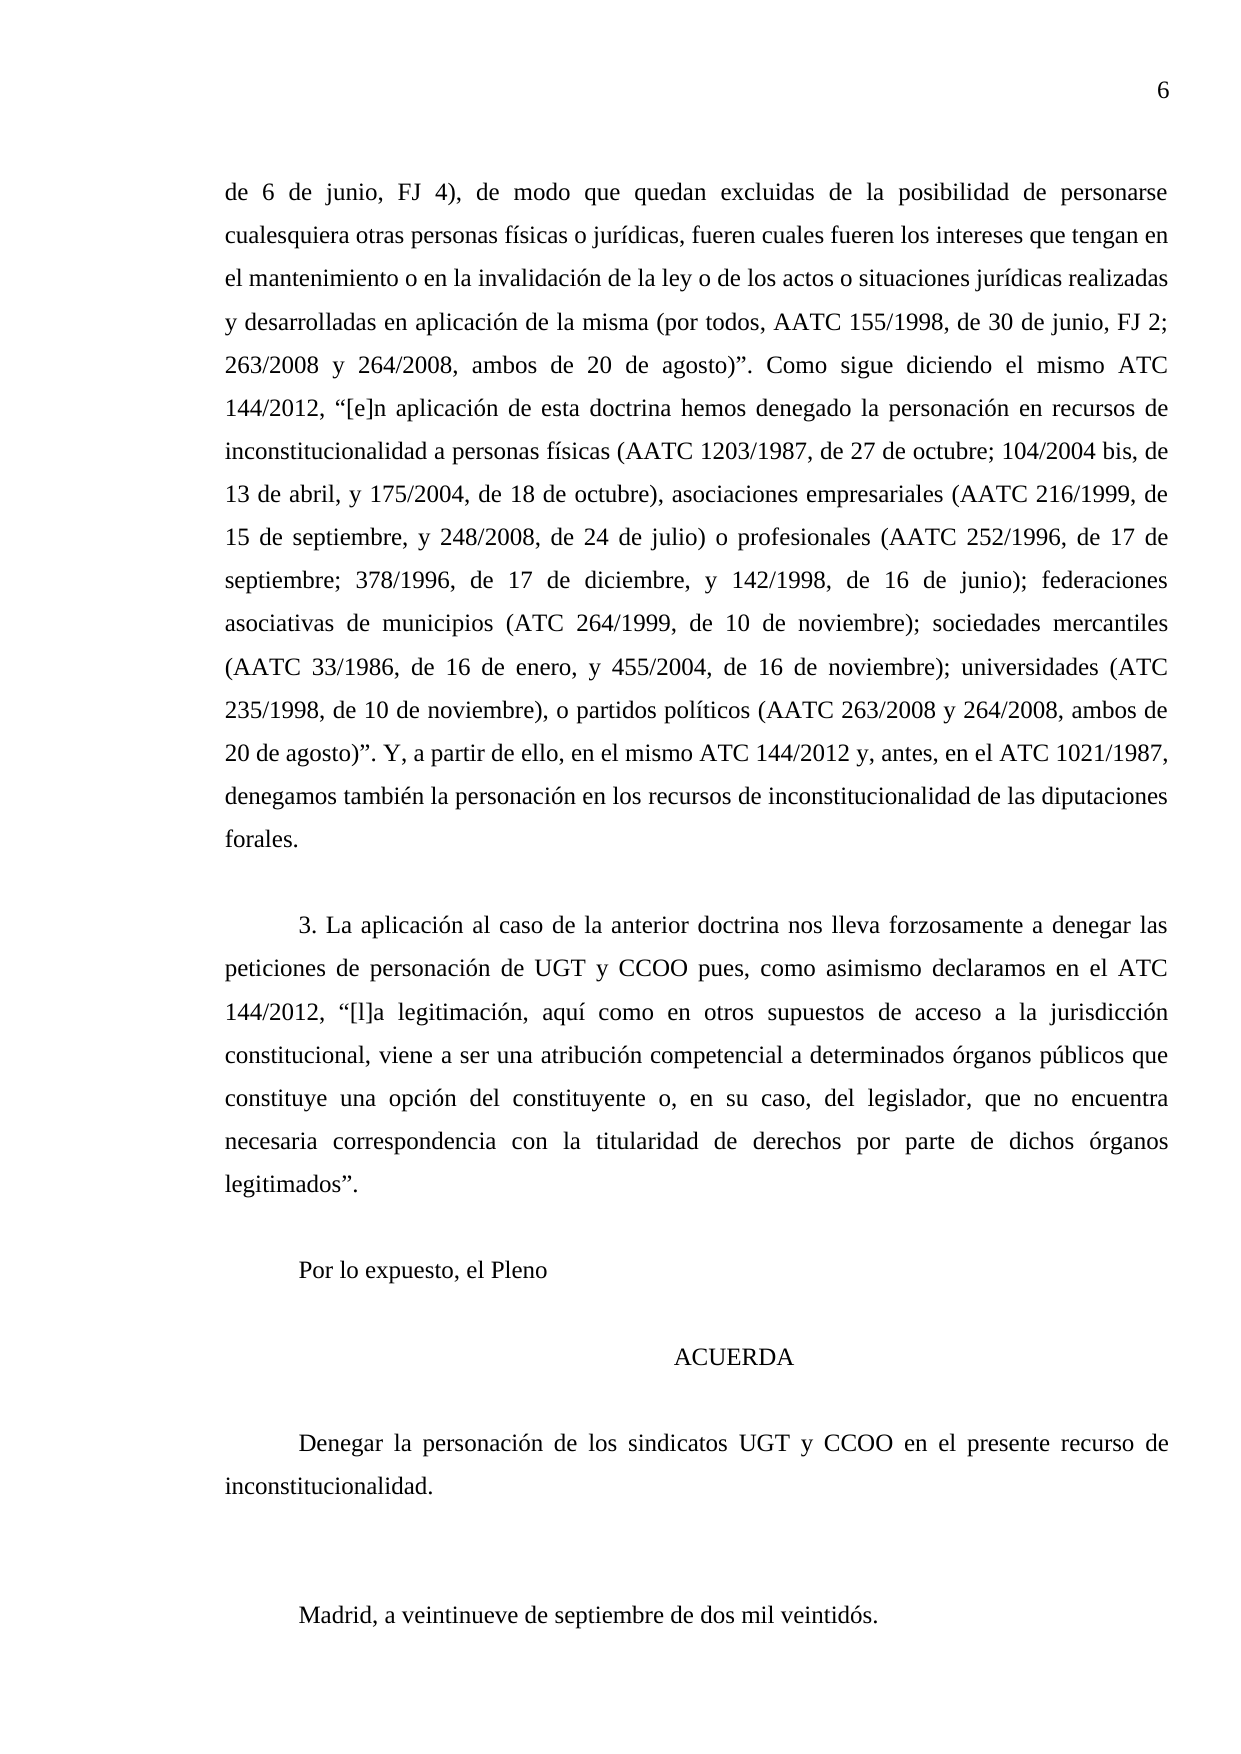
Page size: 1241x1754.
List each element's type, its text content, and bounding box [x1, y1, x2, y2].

text Denegar la personación de los sindicatos UGT y CCOO en el presente recurso de inconstitucionalidad. [224, 1428, 1169, 1500]
text 3. La aplicación al caso de la anterior doctrina nos lleva forzosamente a denegar las peticiones de personación de UGT y CCOO pues, como asimismo declaramos en el ATC 144/2012, “[l]a legitimación, aquí como en otros supuestos de acceso a la jurisdicción constitucional, viene a ser una atribución competencial a determinados órganos públicos que constituye una opción del constituyente o, en su caso, del legislador, que no encuentra necesaria correspondencia con la titularidad de derechos por parte de dichos órganos legitimados”. [224, 910, 1169, 1198]
text Madrid, a veintinueve de septiembre de dos mil veintidós. [224, 1600, 1169, 1629]
text ACUERDA [224, 1342, 1169, 1370]
text Por lo expuesto, el Pleno [224, 1255, 1169, 1284]
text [224, 177, 1169, 853]
